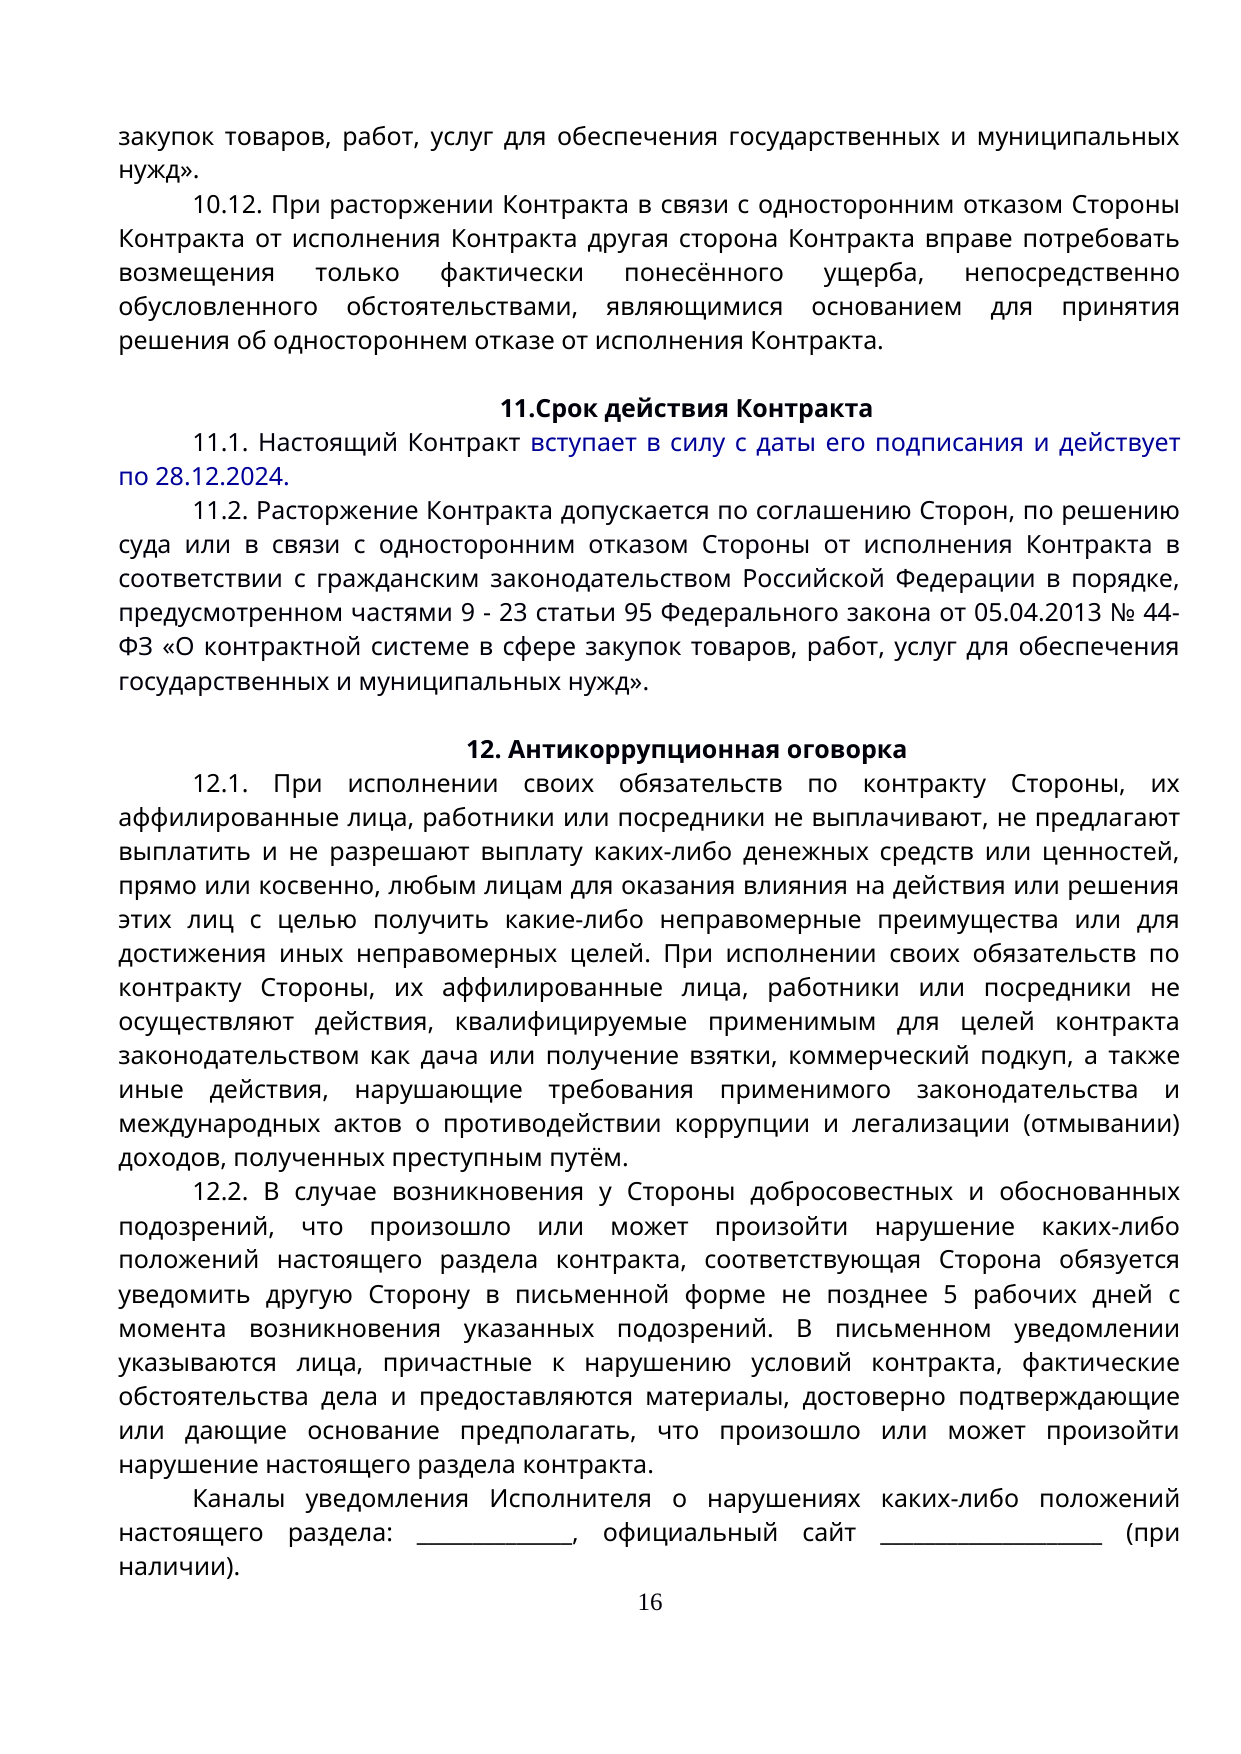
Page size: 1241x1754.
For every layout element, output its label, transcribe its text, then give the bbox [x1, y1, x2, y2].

text Каналы уведомления Исполнителя о нарушениях каких-либо положений настоящего раздела: ______________, официальный сайт ____________________ (при наличии). [118, 1481, 1181, 1583]
text 12.2. В случае возникновения у Стороны добросовестных и обоснованных подозрений, что произошло или может произойти нарушение каких-либо положений настоящего раздела контракта, соответствующая Сторона обязуется уведомить другую Сторону в письменной форме не позднее 5 рабочих дней с момента возникновения указанных подозрений. В письменном уведомлении указываются лица, причастные к нарушению условий контракта, фактические обстоятельства дела и предоставляются материалы, достоверно подтверждающие или дающие основание предполагать, что произошло или может произойти нарушение настоящего раздела контракта. [118, 1174, 1181, 1481]
text 10.12. При расторжении Контракта в связи с односторонним отказом Стороны Контракта от исполнения Контракта другая сторона Контракта вправе потребовать возмещения только фактически понесённого ущерба, непосредственно обусловленного обстоятельствами, являющимися основанием для принятия решения об одностороннем отказе от исполнения Контракта. [118, 186, 1181, 357]
text 12. Антикоррупционная оговорка [118, 731, 1181, 765]
text 12.1. При исполнении своих обязательств по контракту Стороны, их аффилированные лица, работники или посредники не выплачивают, не предлагают выплатить и не разрешают выплату каких-либо денежных средств или ценностей, прямо или косвенно, любым лицам для оказания влияния на действия или решения этих лиц с целью получить какие-либо неправомерные преимущества или для достижения иных неправомерных целей. При исполнении своих обязательств по контракту Стороны, их аффилированные лица, работники или посредники не осуществляют действия, квалифицируемые применимым для целей контракта законодательством как дача или получение взятки, коммерческий подкуп, а также иные действия, нарушающие требования применимого законодательства и международных актов о противодействии коррупции и легализации (отмывании) доходов, полученных преступным путём. [118, 765, 1181, 1174]
text 11.Срок действия Контракта [118, 391, 1181, 425]
text 11.1. Настоящий Контракт вступает в силу с даты его подписания и действует по 28.12.2024. [118, 425, 1181, 493]
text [118, 118, 1181, 186]
text 11.2. Расторжение Контракта допускается по соглашению Сторон, по решению суда или в связи с односторонним отказом Стороны от исполнения Контракта в соответствии с гражданским законодательством Российской Федерации в порядке, предусмотренном частями 9 - 23 статьи 95 Федерального закона от 05.04.2013 № 44-ФЗ «О контрактной системе в сфере закупок товаров, работ, услуг для обеспечения государственных и муниципальных нужд». [118, 493, 1181, 697]
